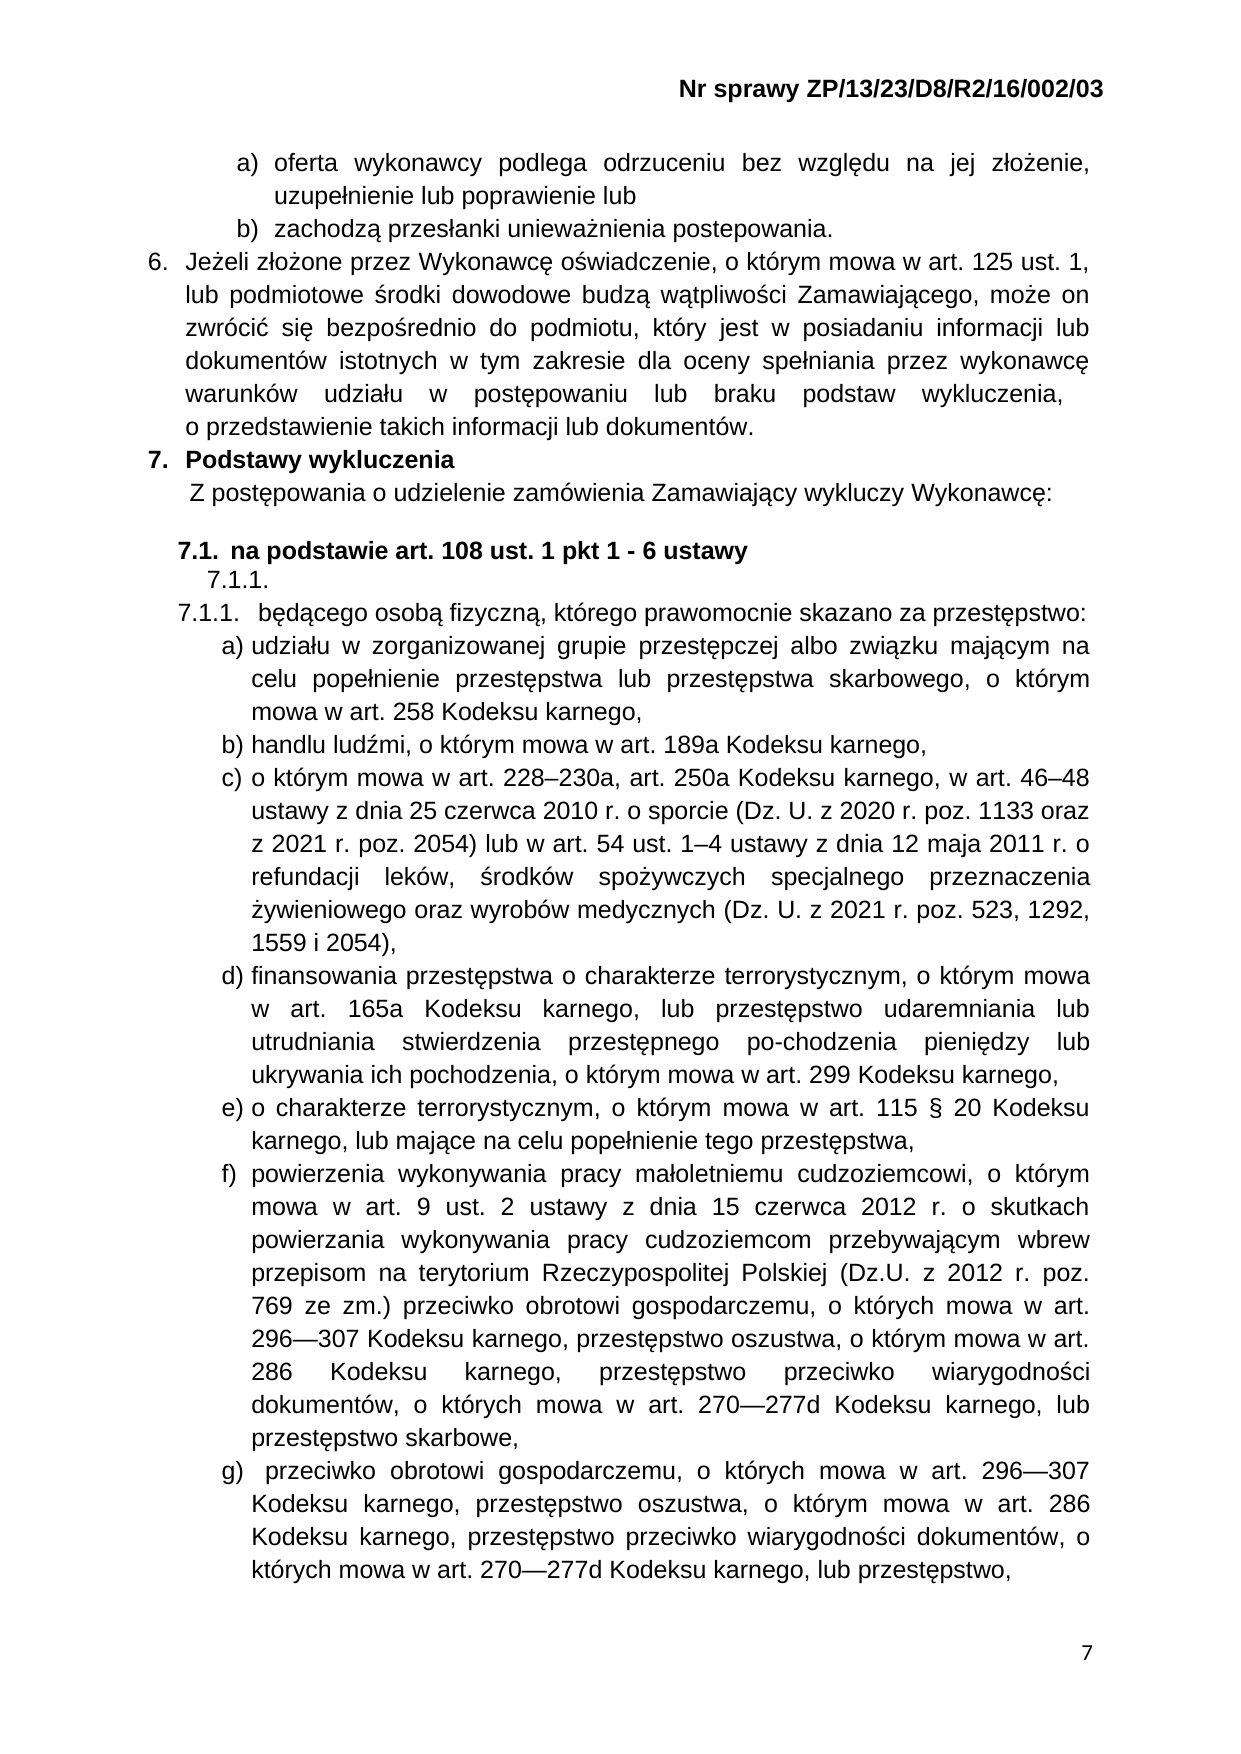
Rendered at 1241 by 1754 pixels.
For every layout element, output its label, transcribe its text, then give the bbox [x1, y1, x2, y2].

list oferta wykonawcy podlega odrzuceniu bez względu na jej złożenie, uzupełnienie lub poprawienie lub [236, 148, 1091, 209]
list handlu ludźmi, o którym mowa w art. 189a Kodeksu karnego, [221, 730, 1091, 758]
list przeciwko obrotowi gospodarczemu, o których mowa w art. 296—307 Kodeksu karnego, przestępstwo oszustwa, o którym mowa w art. 286 Kodeksu karnego, przestępstwo przeciwko wiarygodności dokumentów, o których mowa w art. 270—277d Kodeksu karnego, lub przestępstwo, [221, 1456, 1091, 1584]
list finansowania przestępstwa o charakterze terrorystycznym, o którym mowa w art. 165a Kodeksu karnego, lub przestępstwo udaremniania lub utrudniania stwierdzenia przestępnego po-chodzenia pieniędzy lub ukrywania ich pochodzenia, o którym mowa w art. 299 Kodeksu karnego, [221, 961, 1091, 1089]
list powierzenia wykonywania pracy małoletniemu cudzoziemcowi, o którym mowa w art. 9 ust. 2 ustawy z dnia 15 czerwca 2012 r. o skutkach powierzania wykonywania pracy cudzoziemcom przebywającym wbrew przepisom na terytorium Rzeczypospolitej Polskiej (Dz.U. z 2012 r. poz. 769 ze zm.) przeciwko obrotowi gospodarczemu, o których mowa w art. 296—307 Kodeksu karnego, przestępstwo oszustwa, o którym mowa w art. 286 Kodeksu karnego, przestępstwo przeciwko wiarygodności dokumentów, o których mowa w art. 270—277d Kodeksu karnego, lub przestępstwo skarbowe, [221, 1159, 1091, 1452]
list udziału w zorganizowanej grupie przestępczej albo związku mającym na celu popełnienie przestępstwa lub przestępstwa skarbowego, o którym mowa w art. 258 Kodeksu karnego, [221, 631, 1091, 725]
list o charakterze terrorystycznym, o którym mowa w art. 115 § 20 Kodeksu karnego, lub mające na celu popełnienie tego przestępstwa, [221, 1093, 1091, 1155]
list Jeżeli złożone przez Wykonawcę oświadczenie, o którym mowa w art. 125 ust. 1, lub podmiotowe środki dowodowe budzą wątpliwości Zamawiającego, może on zwrócić się bezpośrednio do podmiotu, który jest w posiadaniu informacji lub dokumentów istotnych w tym zakresie dla oceny spełniania przez wykonawcę warunków udziału w postępowaniu lub braku podstaw wykluczenia, o przedstawienie takich informacji lub dokumentów. [148, 247, 1091, 441]
list zachodzą przesłanki unieważnienia postepowania. [236, 214, 1091, 242]
list o którym mowa w art. 228–230a, art. 250a Kodeksu karnego, w art. 46–48 ustawy z dnia 25 czerwca 2010 r. o sporcie (Dz. U. z 2020 r. poz. 1133 oraz z 2021 r. poz. 2054) lub w art. 54 ust. 1–4 ustawy z dnia 12 maja 2011 r. o refundacji leków, środków spożywczych specjalnego przeznaczenia żywieniowego oraz wyrobów medycznych (Dz. U. z 2021 r. poz. 523, 1292, 1559 i 2054), [221, 763, 1091, 957]
list będącego osobą fizyczną, którego prawomocnie skazano za przestępstwo: [177, 598, 1091, 626]
list na podstawie art. 108 ust. 1 pkt 1 - 6 ustawy [177, 536, 1093, 564]
text Z postępowania o udzielenie zamówienia Zamawiający wykluczy Wykonawcę: [148, 478, 1091, 507]
list Podstawy wykluczenia [148, 445, 1091, 473]
